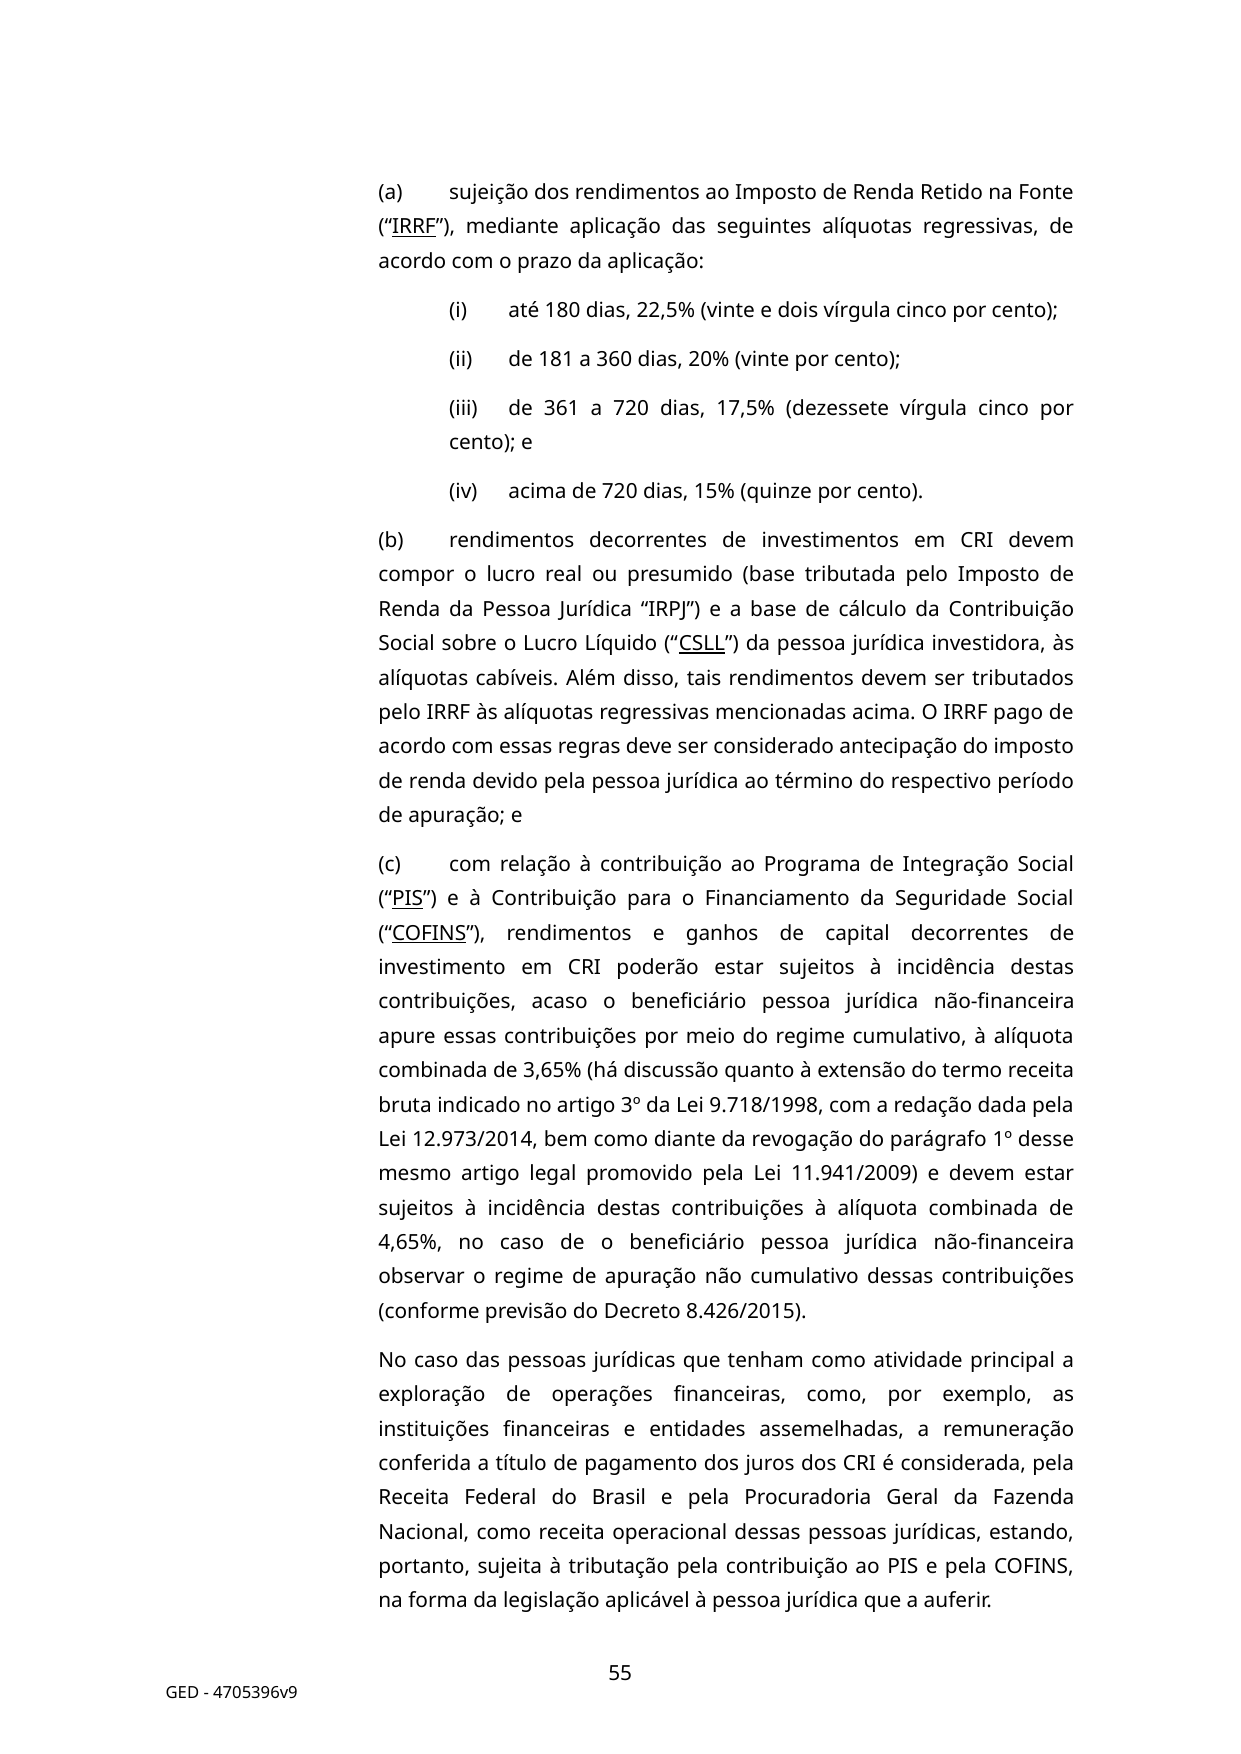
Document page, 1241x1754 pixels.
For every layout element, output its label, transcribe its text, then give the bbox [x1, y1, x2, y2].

text até 180 dias, 22,5% (vinte e dois vírgula cinco por cento); [449, 295, 1075, 323]
text de 361 a 720 dias, 17,5% (dezessete vírgula cinco por cento); e [449, 393, 1075, 456]
text com relação à contribuição ao Programa de Integração Social (“PIS”) e à Contribuição para o Financiamento da Seguridade Social (“COFINS”), rendimentos e ganhos de capital decorrentes de investimento em CRI poderão estar sujeitos à incidência destas contribuições, acaso o beneficiário pessoa jurídica não-financeira apure essas contribuições por meio do regime cumulativo, à alíquota combinada de 3,65% (há discussão quanto à extensão do termo receita bruta indicado no artigo 3º da Lei 9.718/1998, com a redação dada pela Lei 12.973/2014, bem como diante da revogação do parágrafo 1º desse mesmo artigo legal promovido pela Lei 11.941/2009) e devem estar sujeitos à incidência destas contribuições à alíquota combinada de 4,65%, no caso de o beneficiário pessoa jurídica não-financeira observar o regime de apuração não cumulativo dessas contribuições (conforme previsão do Decreto 8.426/2015). [378, 849, 1075, 1324]
text sujeição dos rendimentos ao Imposto de Renda Retido na Fonte (“IRRF”), mediante aplicação das seguintes alíquotas regressivas, de acordo com o prazo da aplicação: [378, 177, 1075, 274]
text acima de 720 dias, 15% (quinze por cento). [449, 476, 1075, 504]
text rendimentos decorrentes de investimentos em CRI devem compor o lucro real ou presumido (base tributada pelo Imposto de Renda da Pessoa Jurídica “IRPJ”) e a base de cálculo da Contribuição Social sobre o Lucro Líquido (“CSLL”) da pessoa jurídica investidora, às alíquotas cabíveis. Além disso, tais rendimentos devem ser tributados pelo IRRF às alíquotas regressivas mencionadas acima. O IRRF pago de acordo com essas regras deve ser considerado antecipação do imposto de renda devido pela pessoa jurídica ao término do respectivo período de apuração; e [378, 525, 1075, 828]
text de 181 a 360 dias, 20% (vinte por cento); [449, 344, 1075, 372]
text No caso das pessoas jurídicas que tenham como atividade principal a exploração de operações financeiras, como, por exemplo, as instituições financeiras e entidades assemelhadas, a remuneração conferida a título de pagamento dos juros dos CRI é considerada, pela Receita Federal do Brasil e pela Procuradoria Geral da Fazenda Nacional, como receita operacional dessas pessoas jurídicas, estando, portanto, sujeita à tributação pela contribuição ao PIS e pela COFINS, na forma da legislação aplicável à pessoa jurídica que a auferir. [378, 1345, 1075, 1614]
